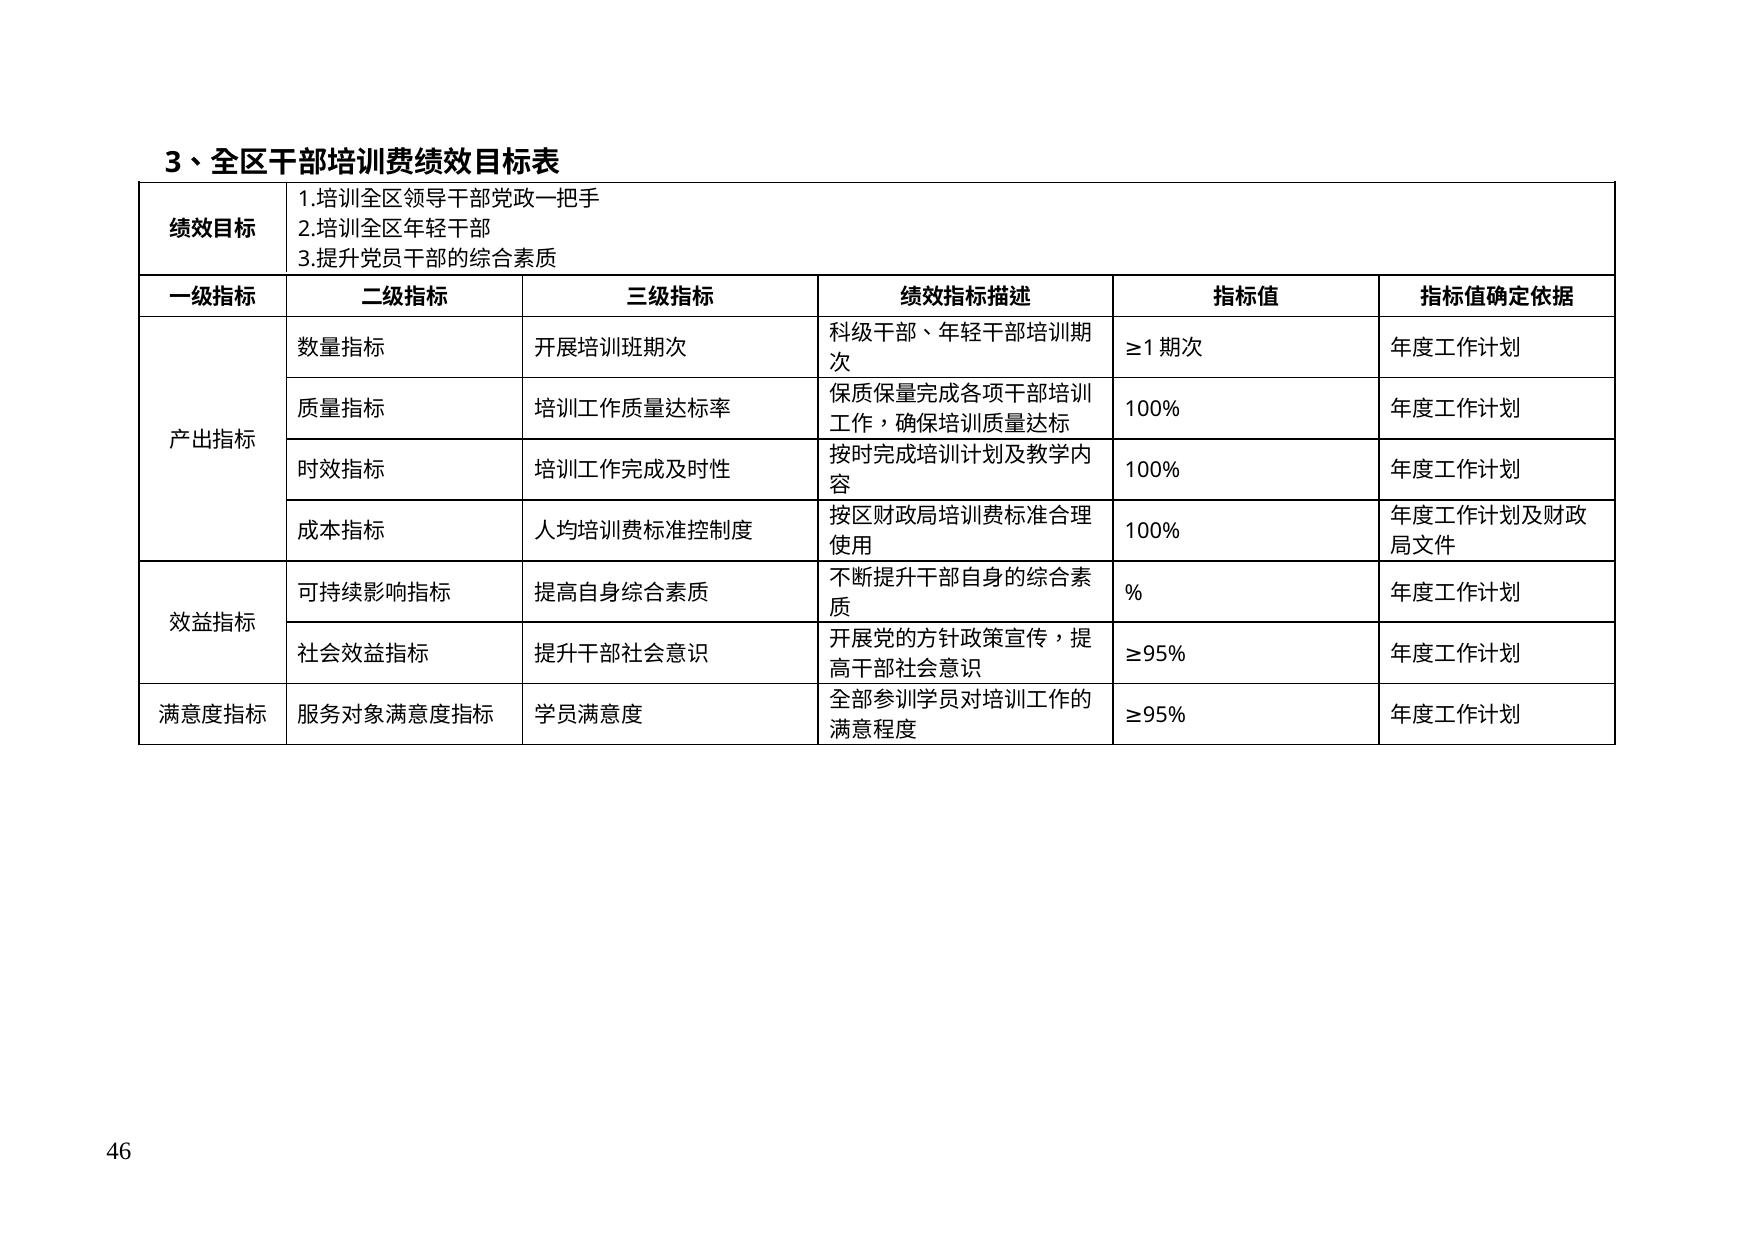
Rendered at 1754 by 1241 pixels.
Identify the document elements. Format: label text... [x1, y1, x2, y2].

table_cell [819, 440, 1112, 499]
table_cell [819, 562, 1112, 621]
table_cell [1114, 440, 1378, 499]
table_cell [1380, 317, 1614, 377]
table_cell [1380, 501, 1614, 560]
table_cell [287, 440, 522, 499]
text 3、全区干部培训费绩效目标表 [106, 142, 1648, 181]
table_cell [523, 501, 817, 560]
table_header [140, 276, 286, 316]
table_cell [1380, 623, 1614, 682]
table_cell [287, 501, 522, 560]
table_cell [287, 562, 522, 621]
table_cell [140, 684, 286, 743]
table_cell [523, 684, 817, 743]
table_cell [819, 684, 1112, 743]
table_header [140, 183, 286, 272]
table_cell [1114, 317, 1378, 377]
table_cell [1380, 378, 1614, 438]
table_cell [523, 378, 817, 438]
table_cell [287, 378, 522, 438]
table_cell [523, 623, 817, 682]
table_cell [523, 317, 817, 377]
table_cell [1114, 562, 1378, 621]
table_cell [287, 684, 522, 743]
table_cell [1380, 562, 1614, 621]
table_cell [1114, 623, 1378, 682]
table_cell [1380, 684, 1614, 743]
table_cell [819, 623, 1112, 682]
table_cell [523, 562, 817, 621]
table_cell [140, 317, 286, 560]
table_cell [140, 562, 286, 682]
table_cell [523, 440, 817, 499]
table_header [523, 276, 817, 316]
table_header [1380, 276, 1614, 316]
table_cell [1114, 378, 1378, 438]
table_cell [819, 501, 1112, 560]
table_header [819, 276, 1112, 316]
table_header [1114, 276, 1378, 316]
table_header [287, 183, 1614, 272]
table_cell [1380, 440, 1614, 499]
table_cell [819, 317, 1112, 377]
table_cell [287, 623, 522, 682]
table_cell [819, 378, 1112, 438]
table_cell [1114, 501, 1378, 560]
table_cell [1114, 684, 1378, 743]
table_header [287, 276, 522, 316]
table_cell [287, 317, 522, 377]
